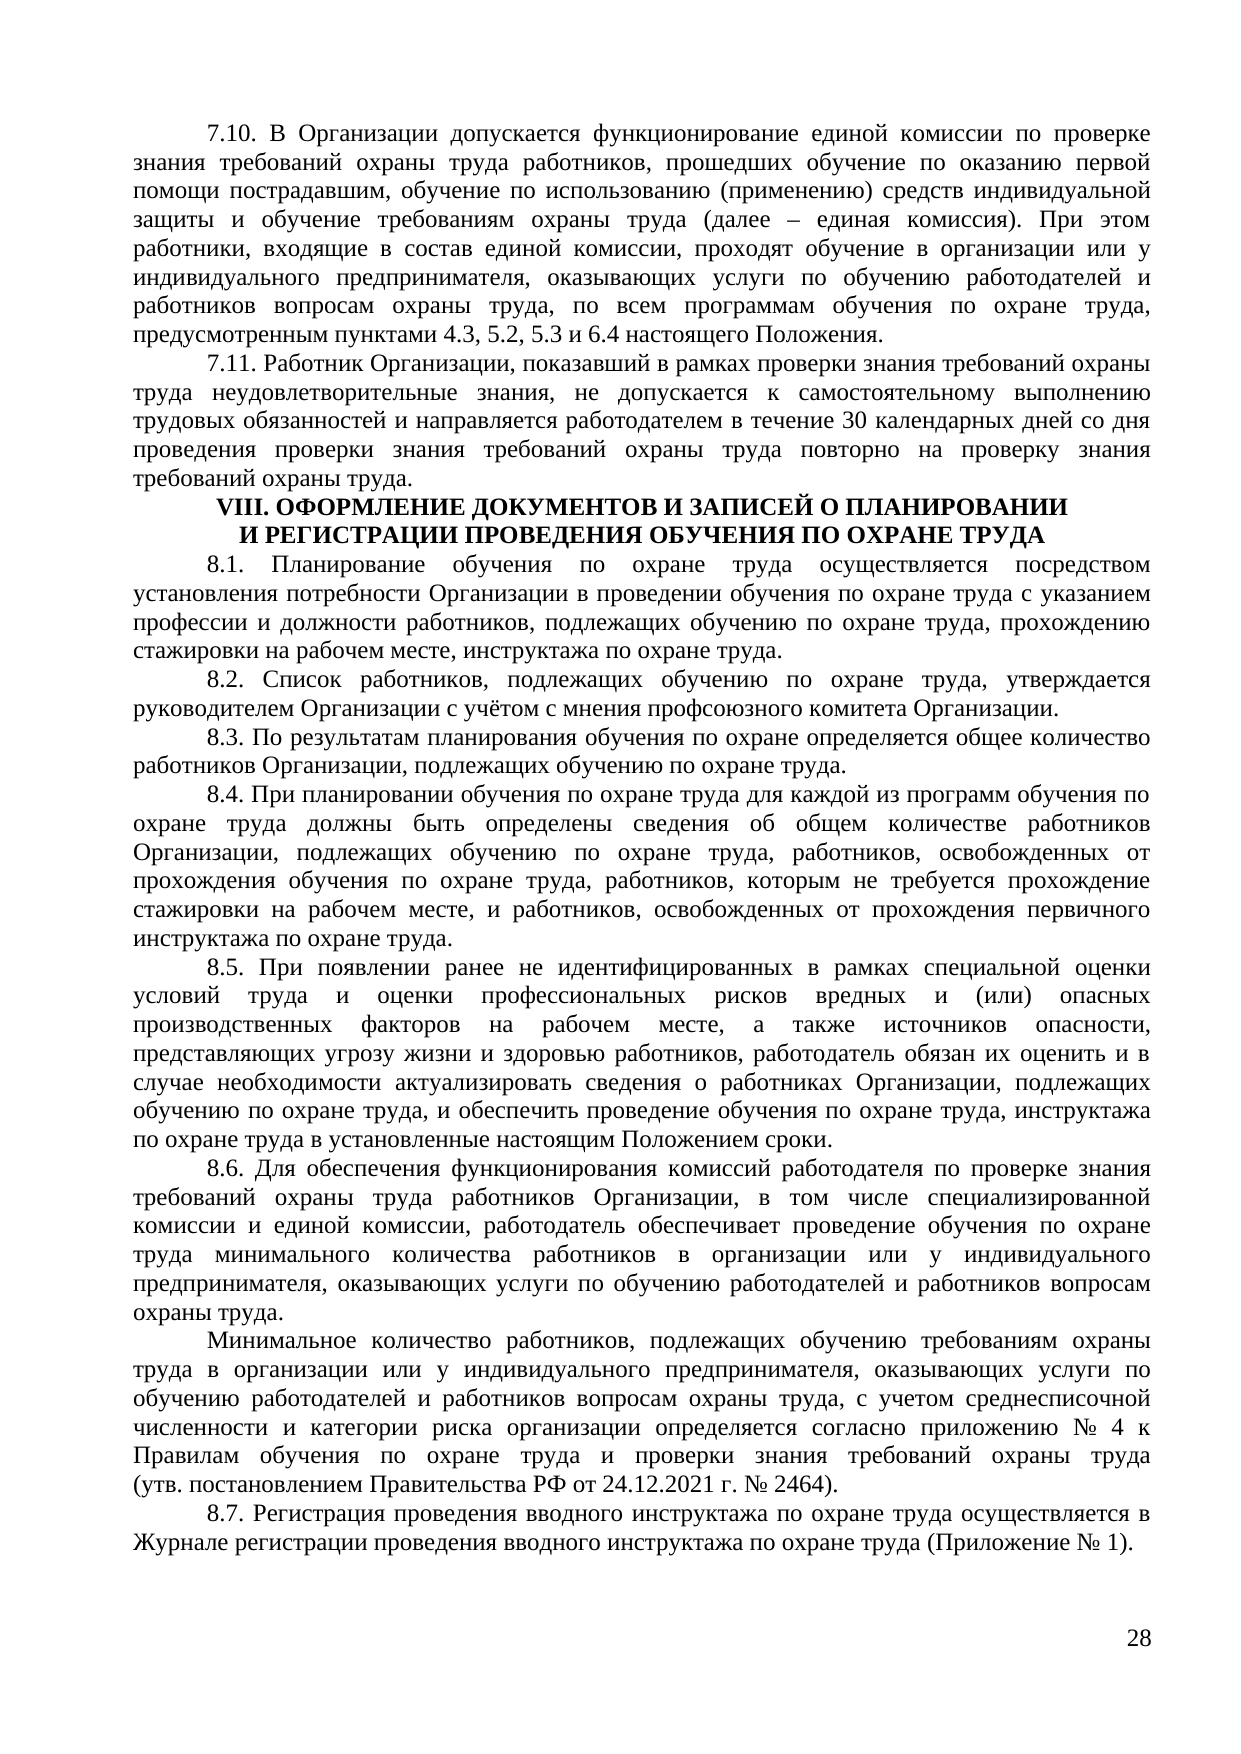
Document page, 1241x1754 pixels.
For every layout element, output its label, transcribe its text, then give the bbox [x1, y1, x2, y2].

text 8.6. Для обеспечения функционирования комиссий работодателя по проверке знания требований охраны труда работников Организации, в том числе специализированной комиссии и единой комиссии, работодатель обеспечивает проведение обучения по охране труда минимального количества работников в организации или у индивидуального предпринимателя, оказывающих услуги по обучению работодателей и работников вопросам охраны труда. [133, 1153, 1152, 1326]
text Минимальное количество работников, подлежащих обучению требованиям охраны труда в организации или у индивидуального предпринимателя, оказывающих услуги по обучению работодателей и работников вопросам охраны труда, с учетом среднесписочной численности и категории риска организации определяется согласно приложению № 4 к Правилам обучения по охране труда и проверки знания требований охраны труда (утв. постановлением Правительства РФ от 24.12.2021 г. № 2464). [133, 1326, 1152, 1498]
text 8.2. Список работников, подлежащих обучению по охране труда, утверждается руководителем Организации с учётом с мнения профсоюзного комитета Организации. [133, 664, 1152, 722]
text VIII. Оформление документов и записей о планировании и регистрации проведения обучения по охране труда [133, 492, 1152, 549]
text 8.3. По результатам планирования обучения по охране определяется общее количество работников Организации, подлежащих обучению по охране труда. [133, 722, 1152, 779]
text 7.11. Работник Организации, показавший в рамках проверки знания требований охраны труда неудовлетворительные знания, не допускается к самостоятельному выполнению трудовых обязанностей и направляется работодателем в течение 30 календарных дней со дня проведения проверки знания требований охраны труда повторно на проверку знания требований охраны труда. [133, 348, 1152, 492]
text 8.1. Планирование обучения по охране труда осуществляется посредством установления потребности Организации в проведении обучения по охране труда с указанием профессии и должности работников, подлежащих обучению по охране труда, прохождению стажировки на рабочем месте, инструктажа по охране труда. [133, 549, 1152, 664]
text 8.4. При планировании обучения по охране труда для каждой из программ обучения по охране труда должны быть определены сведения об общем количестве работников Организации, подлежащих обучению по охране труда, работников, освобожденных от прохождения обучения по охране труда, работников, которым не требуется прохождение стажировки на рабочем месте, и работников, освобожденных от прохождения первичного инструктажа по охране труда. [133, 779, 1152, 952]
text 7.10. В Организации допускается функционирование единой комиссии по проверке знания требований охраны труда работников, прошедших обучение по оказанию первой помощи пострадавшим, обучение по использованию (применению) средств индивидуальной защиты и обучение требованиям охраны труда (далее – единая комиссия). При этом работники, входящие в состав единой комиссии, проходят обучение в организации или у индивидуального предпринимателя, оказывающих услуги по обучению работодателей и работников вопросам охраны труда, по всем программам обучения по охране труда, предусмотренным пунктами 4.3, 5.2, 5.3 и 6.4 настоящего Положения. [133, 118, 1152, 348]
text 8.7. Регистрация проведения вводного инструктажа по охране труда осуществляется в Журнале регистрации проведения вводного инструктажа по охране труда (Приложение № 1). [133, 1498, 1152, 1556]
text 8.5. При появлении ранее не идентифицированных в рамках специальной оценки условий труда и оценки профессиональных рисков вредных и (или) опасных производственных факторов на рабочем месте, а также источников опасности, представляющих угрозу жизни и здоровью работников, работодатель обязан их оценить и в случае необходимости актуализировать сведения о работниках Организации, подлежащих обучению по охране труда, и обеспечить проведение обучения по охране труда, инструктажа по охране труда в установленные настоящим Положением сроки. [133, 952, 1152, 1153]
